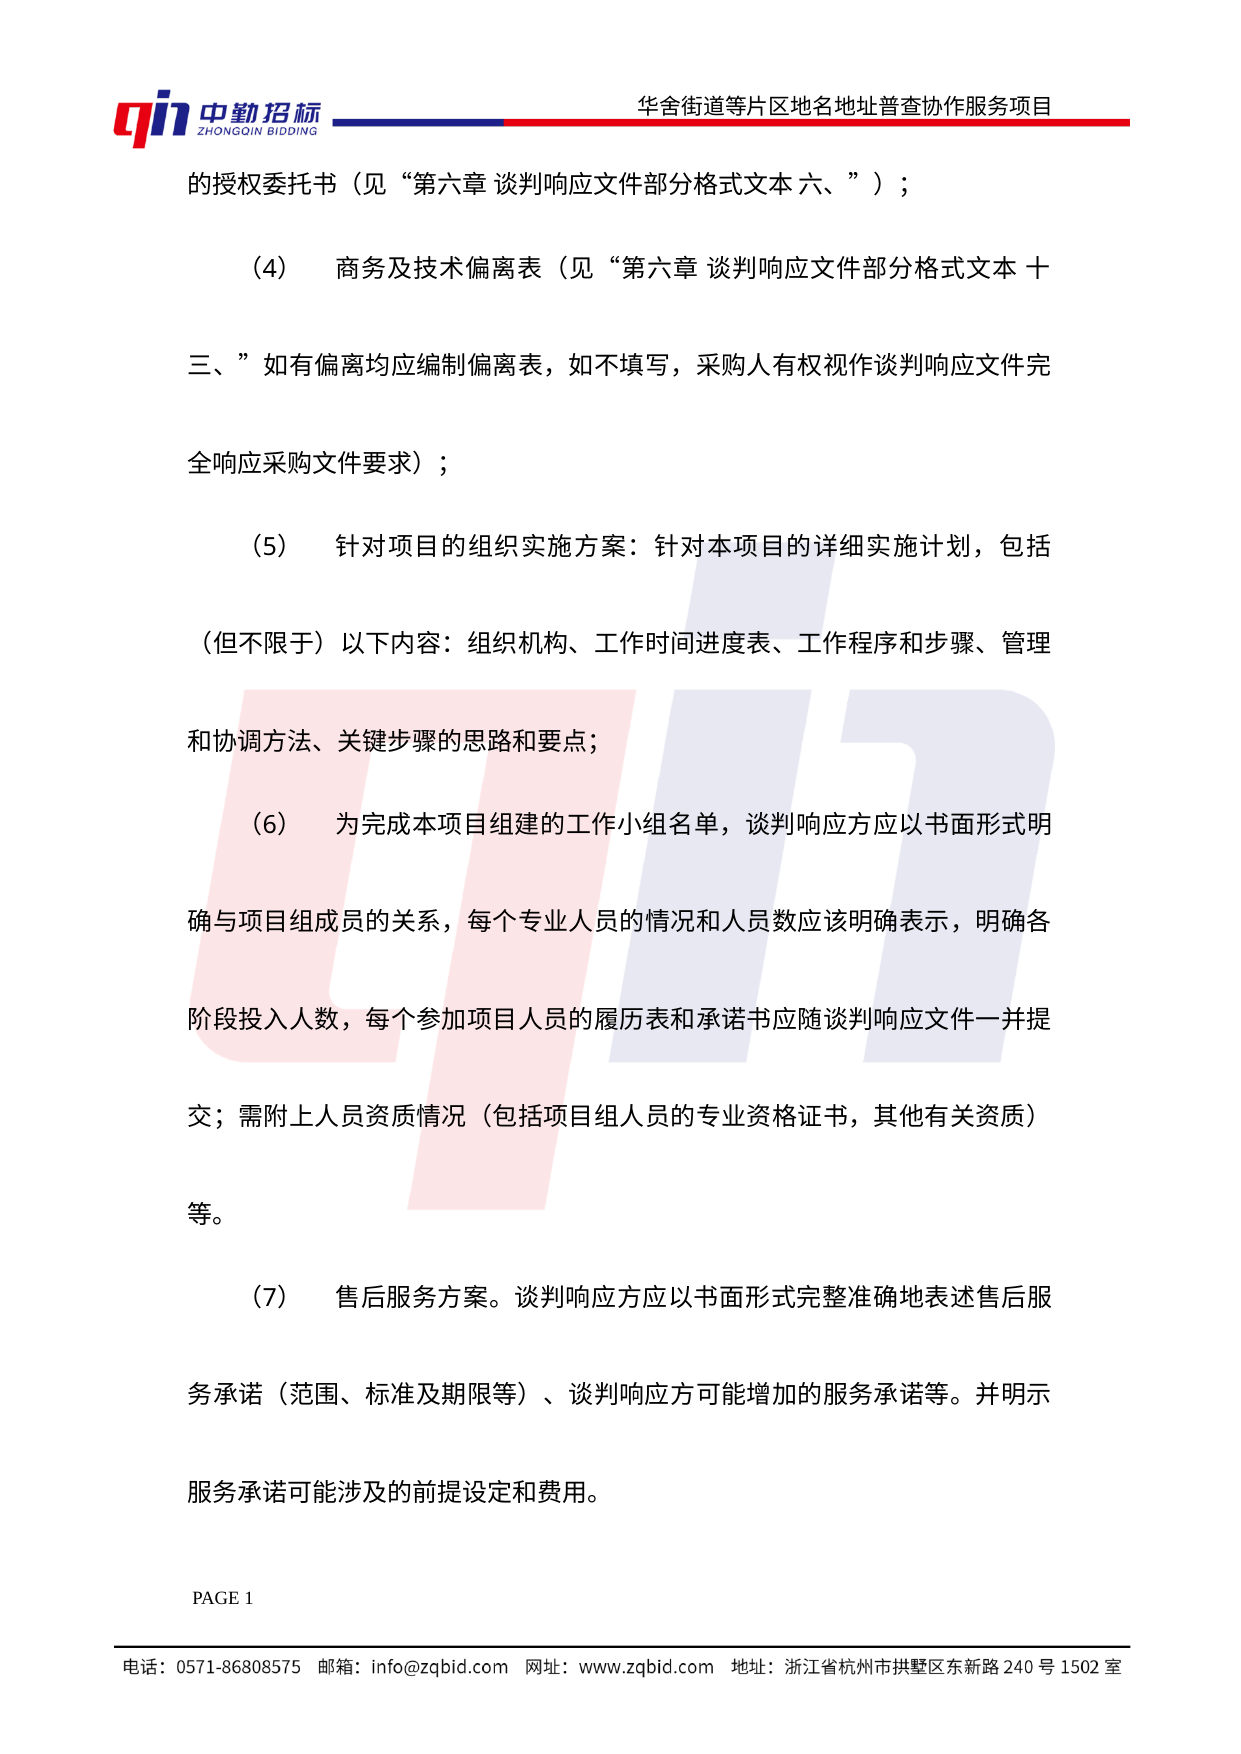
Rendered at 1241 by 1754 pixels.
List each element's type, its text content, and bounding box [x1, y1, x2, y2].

list 针对项目的组织实施方案：针对本项目的详细实施计划，包括（但不限于）以下内容：组织机构、工作时间进度表、工作程序和步骤、管理和协调方法、关键步骤的思路和要点； [187, 512, 1053, 772]
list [187, 151, 1053, 216]
list 商务及技术偏离表（见“第六章 谈判响应文件部分格式文本 十三、”如有偏离均应编制偏离表，如不填写，采购人有权视作谈判响应文件完全响应采购文件要求）； [187, 234, 1053, 494]
picture [1, 0, 1241, 1753]
list 售后服务方案。谈判响应方应以书面形式完整准确地表述售后服务承诺（范围、标准及期限等）、谈判响应方可能增加的服务承诺等。并明示服务承诺可能涉及的前提设定和费用。 [187, 1263, 1053, 1523]
list 为完成本项目组建的工作小组名单，谈判响应方应以书面形式明确与项目组成员的关系，每个专业人员的情况和人员数应该明确表示，明确各阶段投入人数，每个参加项目人员的履历表和承诺书应随谈判响应文件一并提交；需附上人员资质情况（包括项目组人员的专业资格证书，其他有关资质）等。 [187, 790, 1053, 1245]
